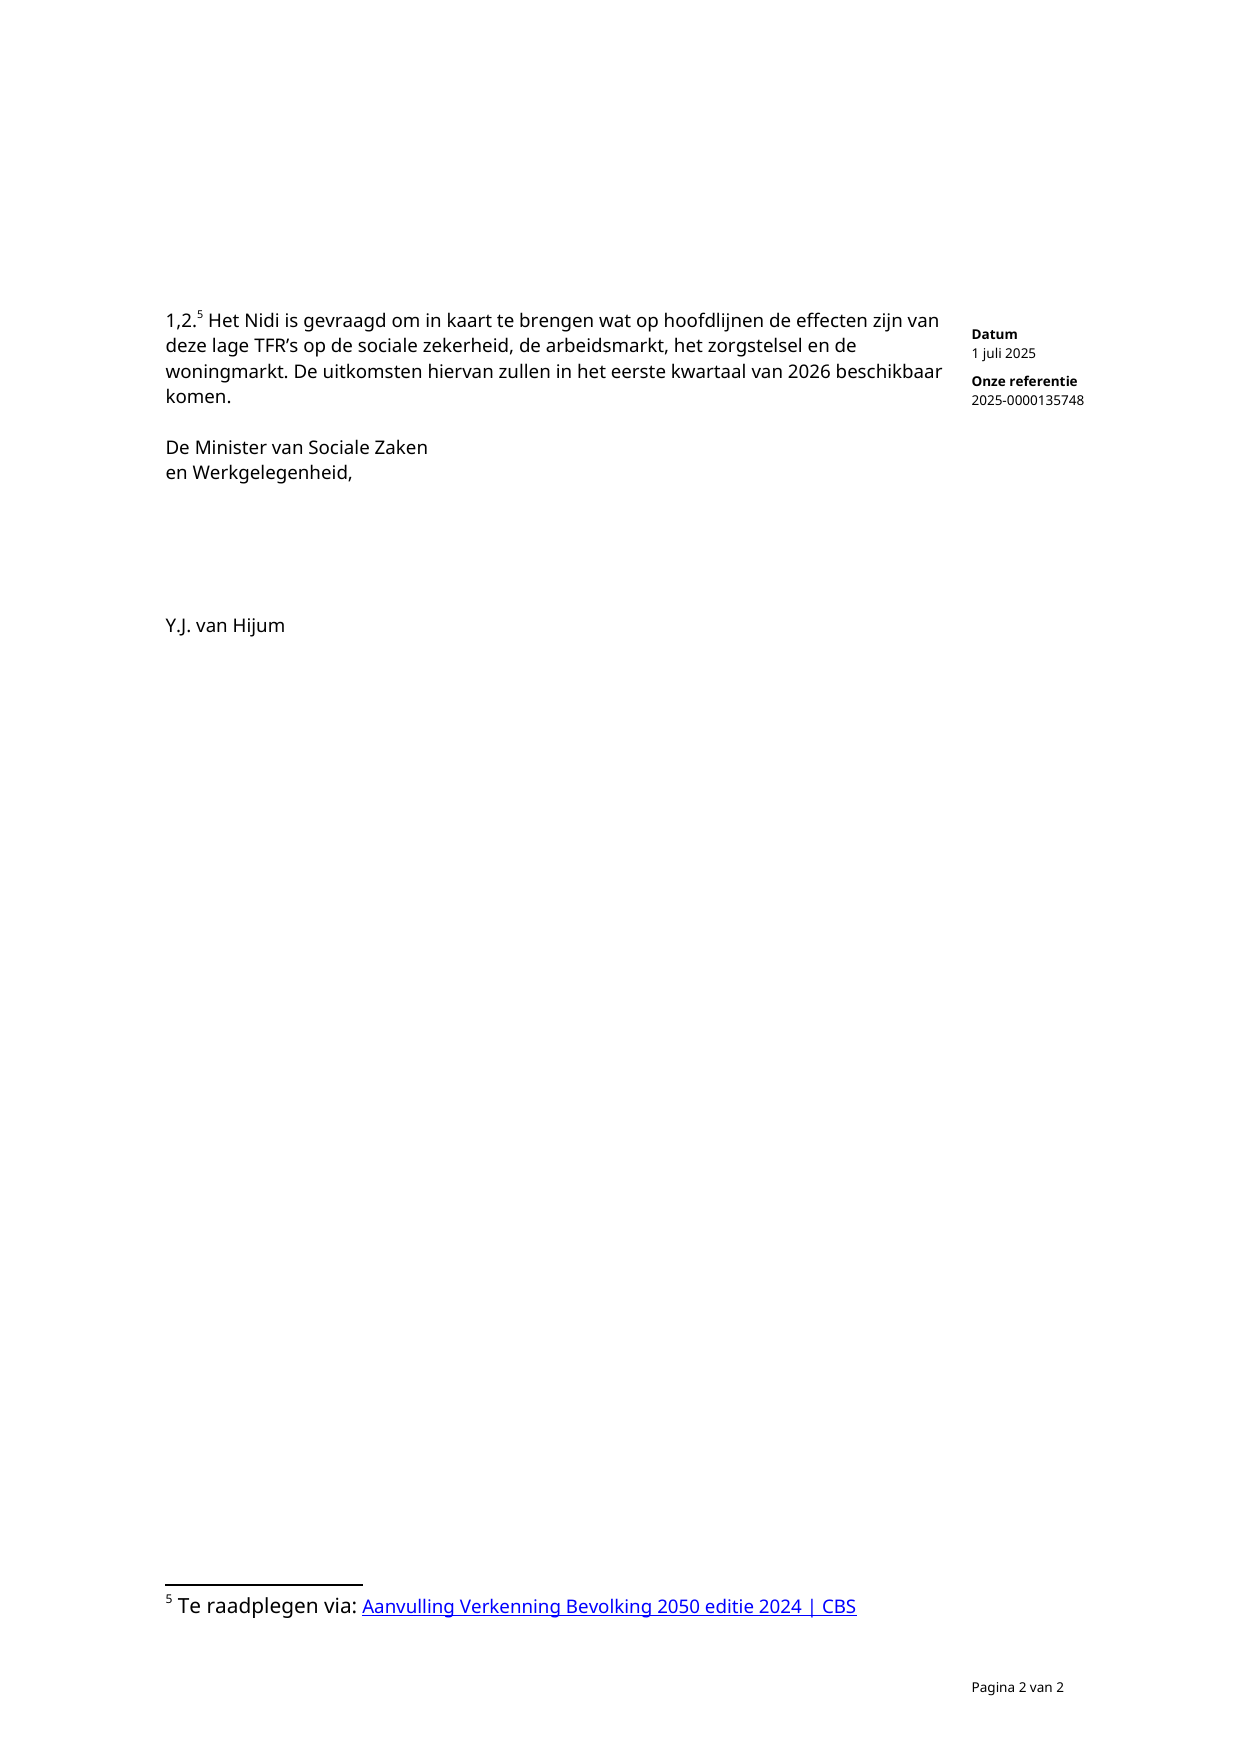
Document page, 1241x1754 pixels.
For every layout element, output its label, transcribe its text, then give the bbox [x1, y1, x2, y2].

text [165, 307, 951, 409]
text Y.J. van Hijum [165, 613, 951, 638]
text De Minister van Sociale Zaken en Werkgelegenheid, [165, 434, 951, 485]
